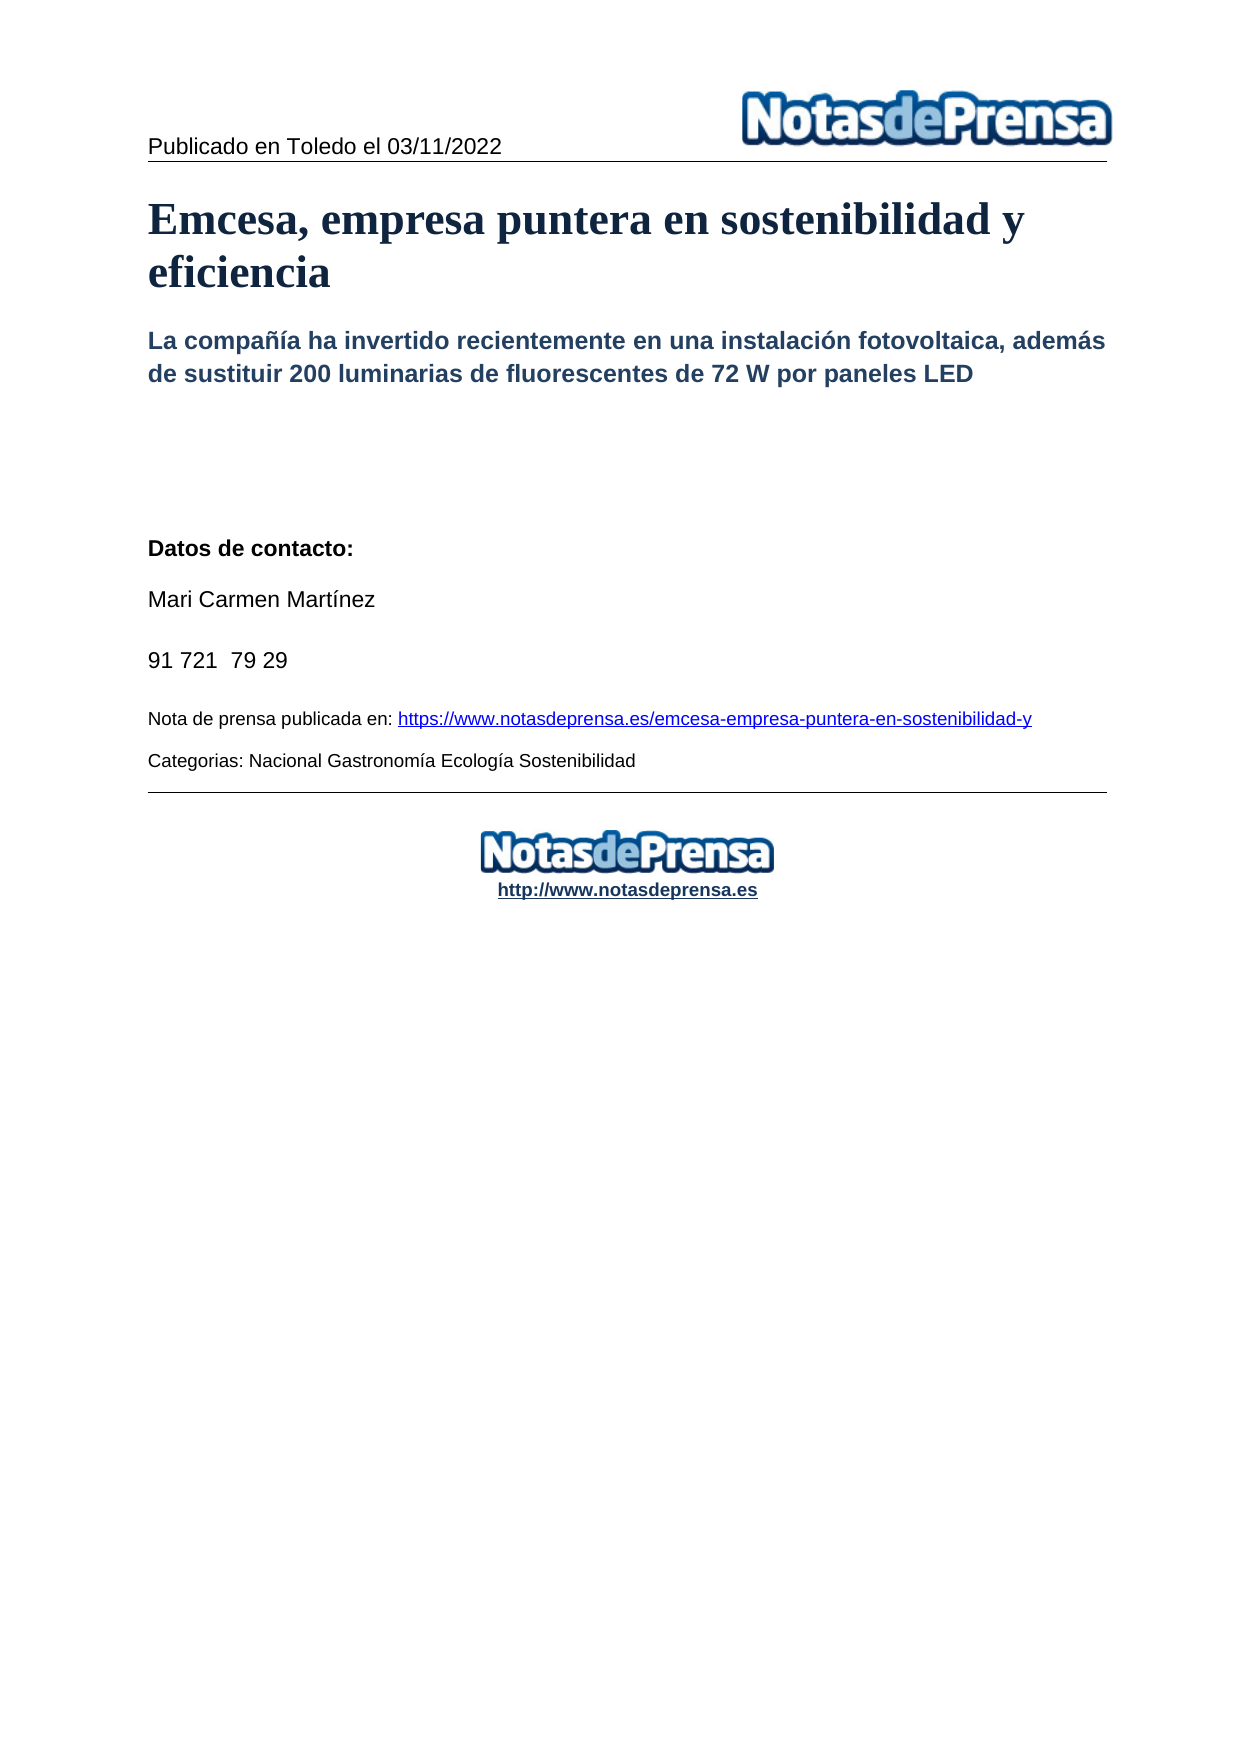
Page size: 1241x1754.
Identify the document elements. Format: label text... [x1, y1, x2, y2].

text 91 721 79 29 [148, 647, 1063, 673]
text Publicado en Toledo el 03/11/2022 [148, 133, 1107, 161]
subtitle La compañía ha invertido recientemente en una instalación fotovoltaica, además de sustituir 200 luminarias de fluorescentes de 72 W por paneles LED [148, 326, 1107, 388]
picture [742, 90, 1113, 148]
text Categorias: Nacional Gastronomía Ecología Sostenibilidad [148, 750, 1107, 771]
subtitle Emcesa, empresa puntera en sostenibilidad y eficiencia [148, 192, 1107, 297]
text Nota de prensa publicada en: https://www.notasdeprensa.es/emcesa-empresa-puntera-en-sostenibilidad-y [148, 707, 1107, 729]
text Mari Carmen Martínez [148, 586, 1063, 613]
text http://www.notasdeprensa.es [148, 879, 1107, 901]
text Datos de contacto: [148, 535, 1107, 562]
picture [480, 829, 775, 875]
